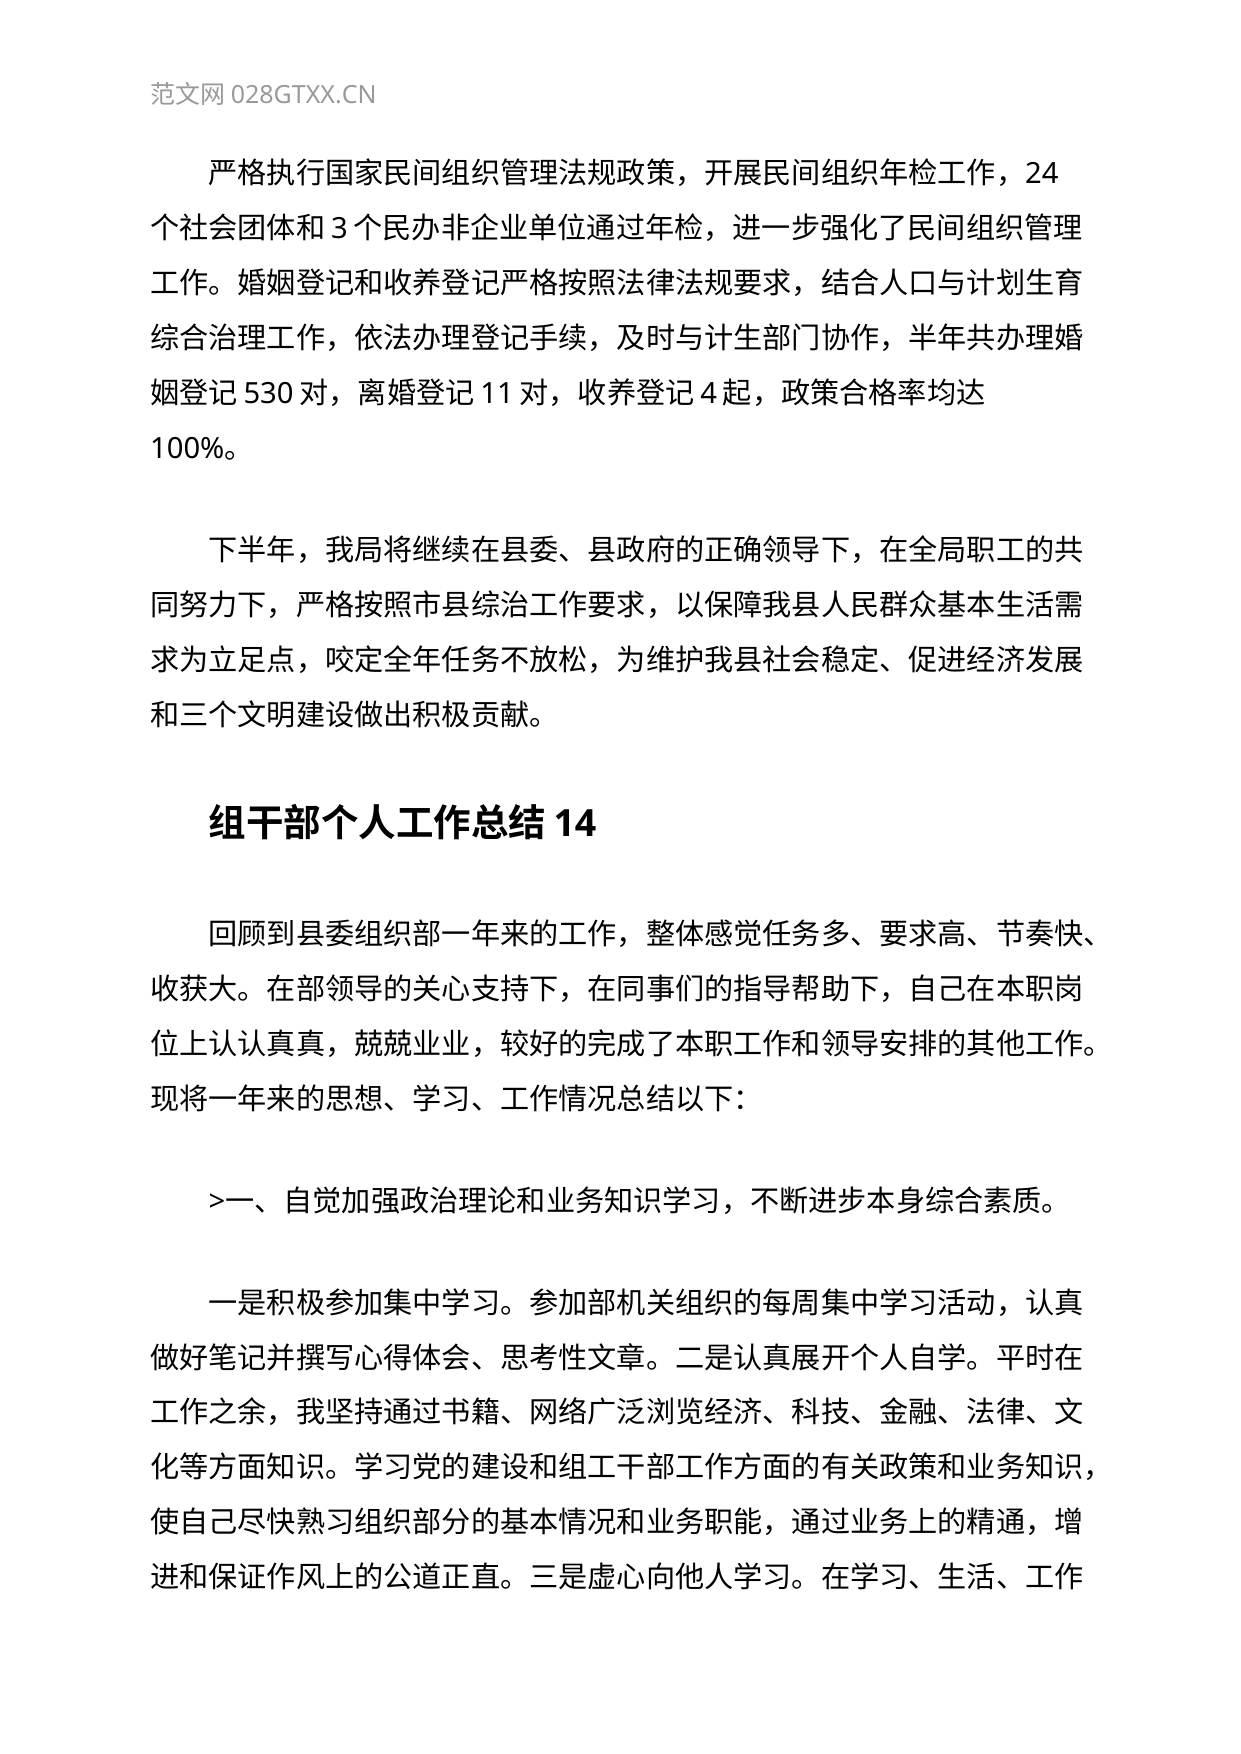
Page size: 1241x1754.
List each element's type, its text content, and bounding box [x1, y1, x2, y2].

text 下半年，我局将继续在县委、县政府的正确领导下，在全局职工的共同努力下，严格按照市县综治工作要求，以保障我县人民群众基本生活需求为立足点，咬定全年任务不放松，为维护我县社会稳定、促进经济发展和三个文明建设做出积极贡献。 [150, 527, 1090, 734]
text 严格执行国家民间组织管理法规政策，开展民间组织年检工作，24个社会团体和3个民办非企业单位通过年检，进一步强化了民间组织管理工作。婚姻登记和收养登记严格按照法律法规要求，结合人口与计划生育综合治理工作，依法办理登记手续，及时与计生部门协作，半年共办理婚姻登记530对，离婚登记11对，收养登记4起，政策合格率均达100%。 [150, 150, 1090, 467]
text 组干部个人工作总结14 [150, 793, 1090, 848]
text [150, 1279, 1090, 1596]
text >一、自觉加强政治理论和业务知识学习，不断进步本身综合素质。 [150, 1177, 1090, 1220]
text 回顾到县委组织部一年来的工作，整体感觉任务多、要求高、节奏快、收获大。在部领导的关心支持下，在同事们的指导帮助下，自己在本职岗位上认认真真，兢兢业业，较好的完成了本职工作和领导安排的其他工作。现将一年来的思想、学习、工作情况总结以下： [150, 911, 1090, 1118]
